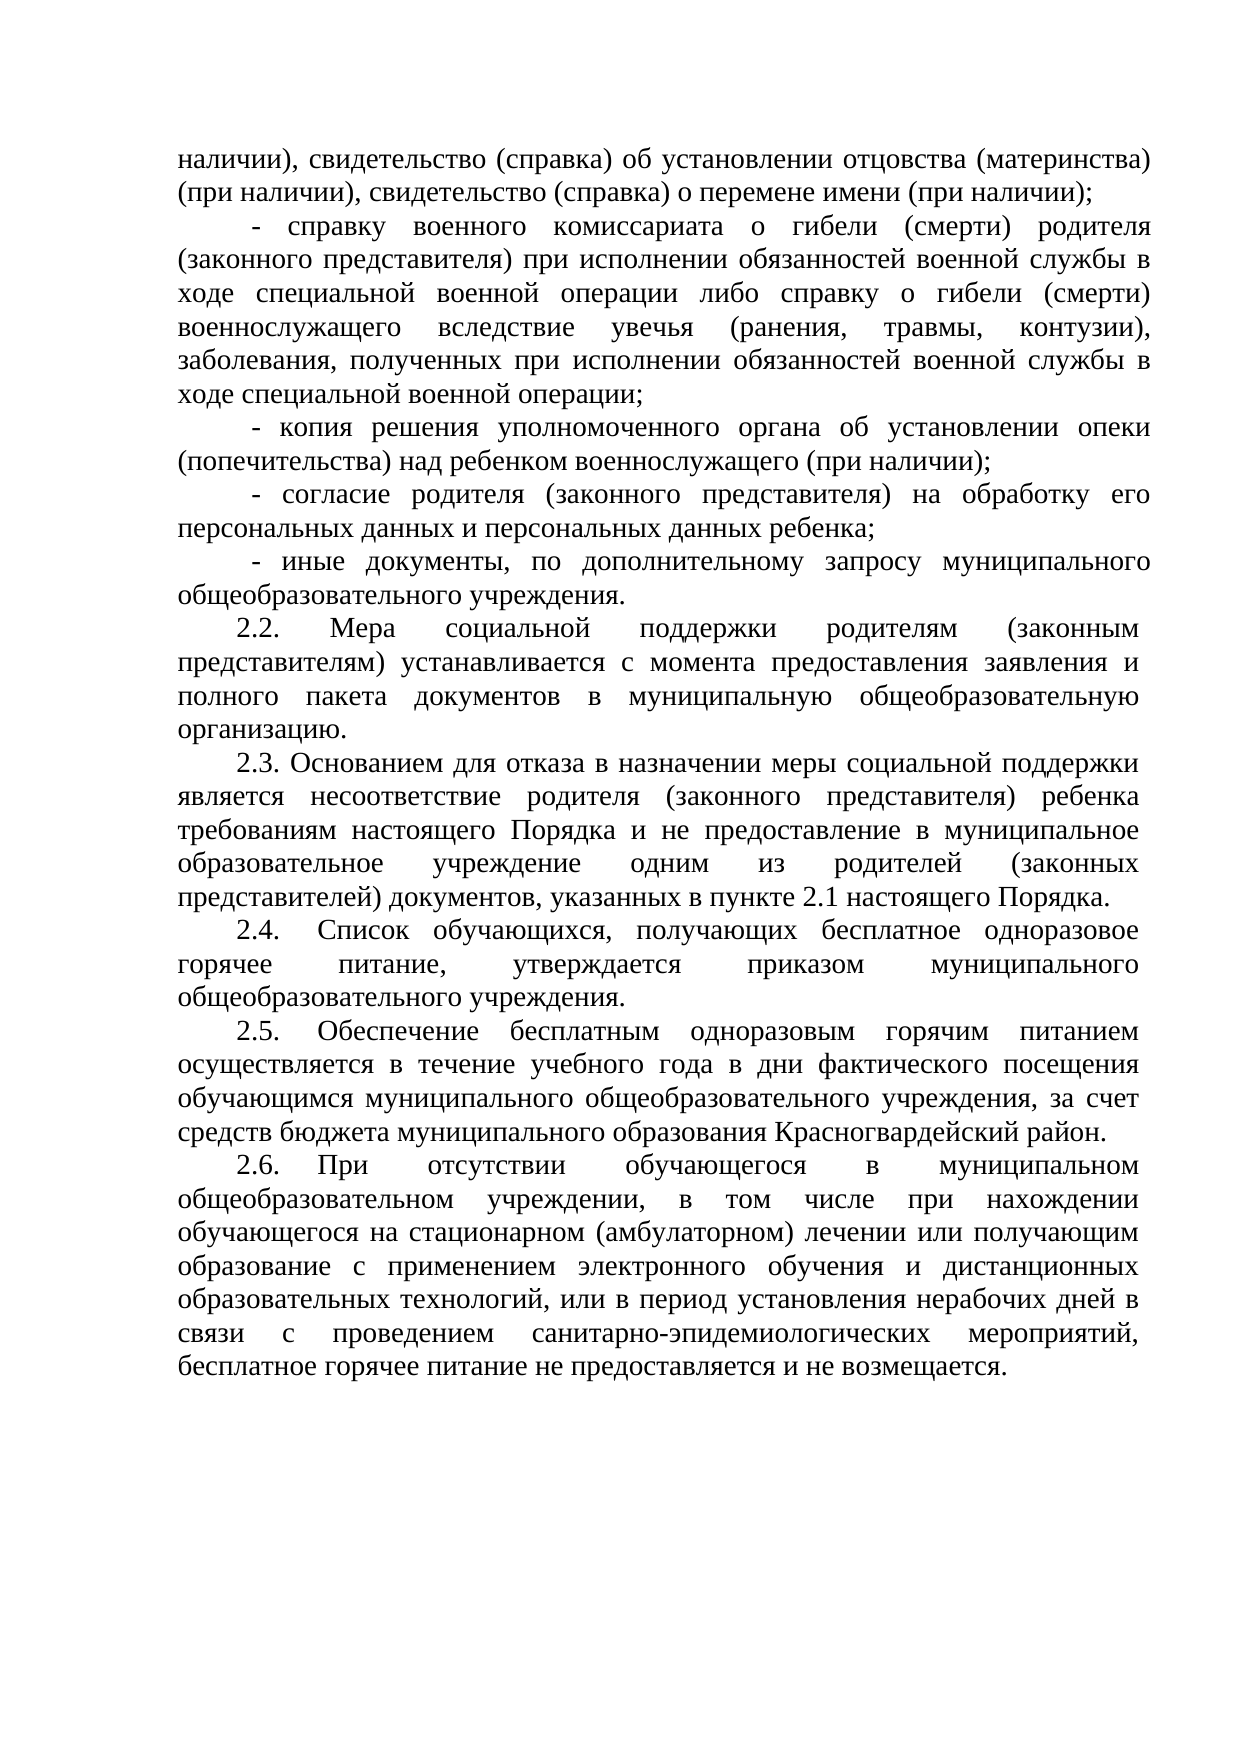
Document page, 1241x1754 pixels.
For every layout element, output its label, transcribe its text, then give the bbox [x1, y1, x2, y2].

text - копия решения уполномоченного органа об установлении опеки (попечительства) над ребенком военнослужащего (при наличии); [177, 409, 1152, 476]
text 2.3. Основанием для отказа в назначении меры социальной поддержки является несоответствие родителя (законного представителя) ребенка требованиям настоящего Порядка и не предоставление в муниципальное образовательное учреждение одним из родителей (законных представителей) документов, указанных в пункте 2.1 настоящего Порядка. [177, 745, 1140, 912]
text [177, 141, 1152, 208]
text - согласие родителя (законного представителя) на обработку его персональных данных и персональных данных ребенка; [177, 476, 1152, 543]
text - иные документы, по дополнительному запросу муниципального общеобразовательного учреждения. [177, 543, 1152, 611]
text - справку военного комиссариата о гибели (смерти) родителя (законного представителя) при исполнении обязанностей военной службы в ходе специальной военной операции либо справку о гибели (смерти) военнослужащего вследствие увечья (ранения, травмы, контузии), заболевания, полученных при исполнении обязанностей военной службы в ходе специальной военной операции; [177, 208, 1152, 409]
list Обеспечение бесплатным одноразовым горячим питанием осуществляется в течение учебного года в дни фактического посещения обучающимся муниципального общеобразовательного учреждения, за счет средств бюджета муниципального образования Красногвардейский район. [177, 1013, 1140, 1147]
list При отсутствии обучающегося в муниципальном общеобразовательном учреждении, в том числе при нахождении обучающегося на стационарном (амбулаторном) лечении или получающим образование с применением электронного обучения и дистанционных образовательных технологий, или в период установления нерабочих дней в связи с проведением санитарно-эпидемиологических мероприятий, бесплатное горячее питание не предоставляется и не возмещается. [177, 1147, 1140, 1382]
list Список обучающихся, получающих бесплатное одноразовое горячее питание, утверждается приказом муниципального общеобразовательного учреждения. [177, 912, 1140, 1013]
text 2.2. Мера социальной поддержки родителям (законным представителям) устанавливается с момента предоставления заявления и полного пакета документов в муниципальную общеобразовательную организацию. [177, 611, 1140, 745]
